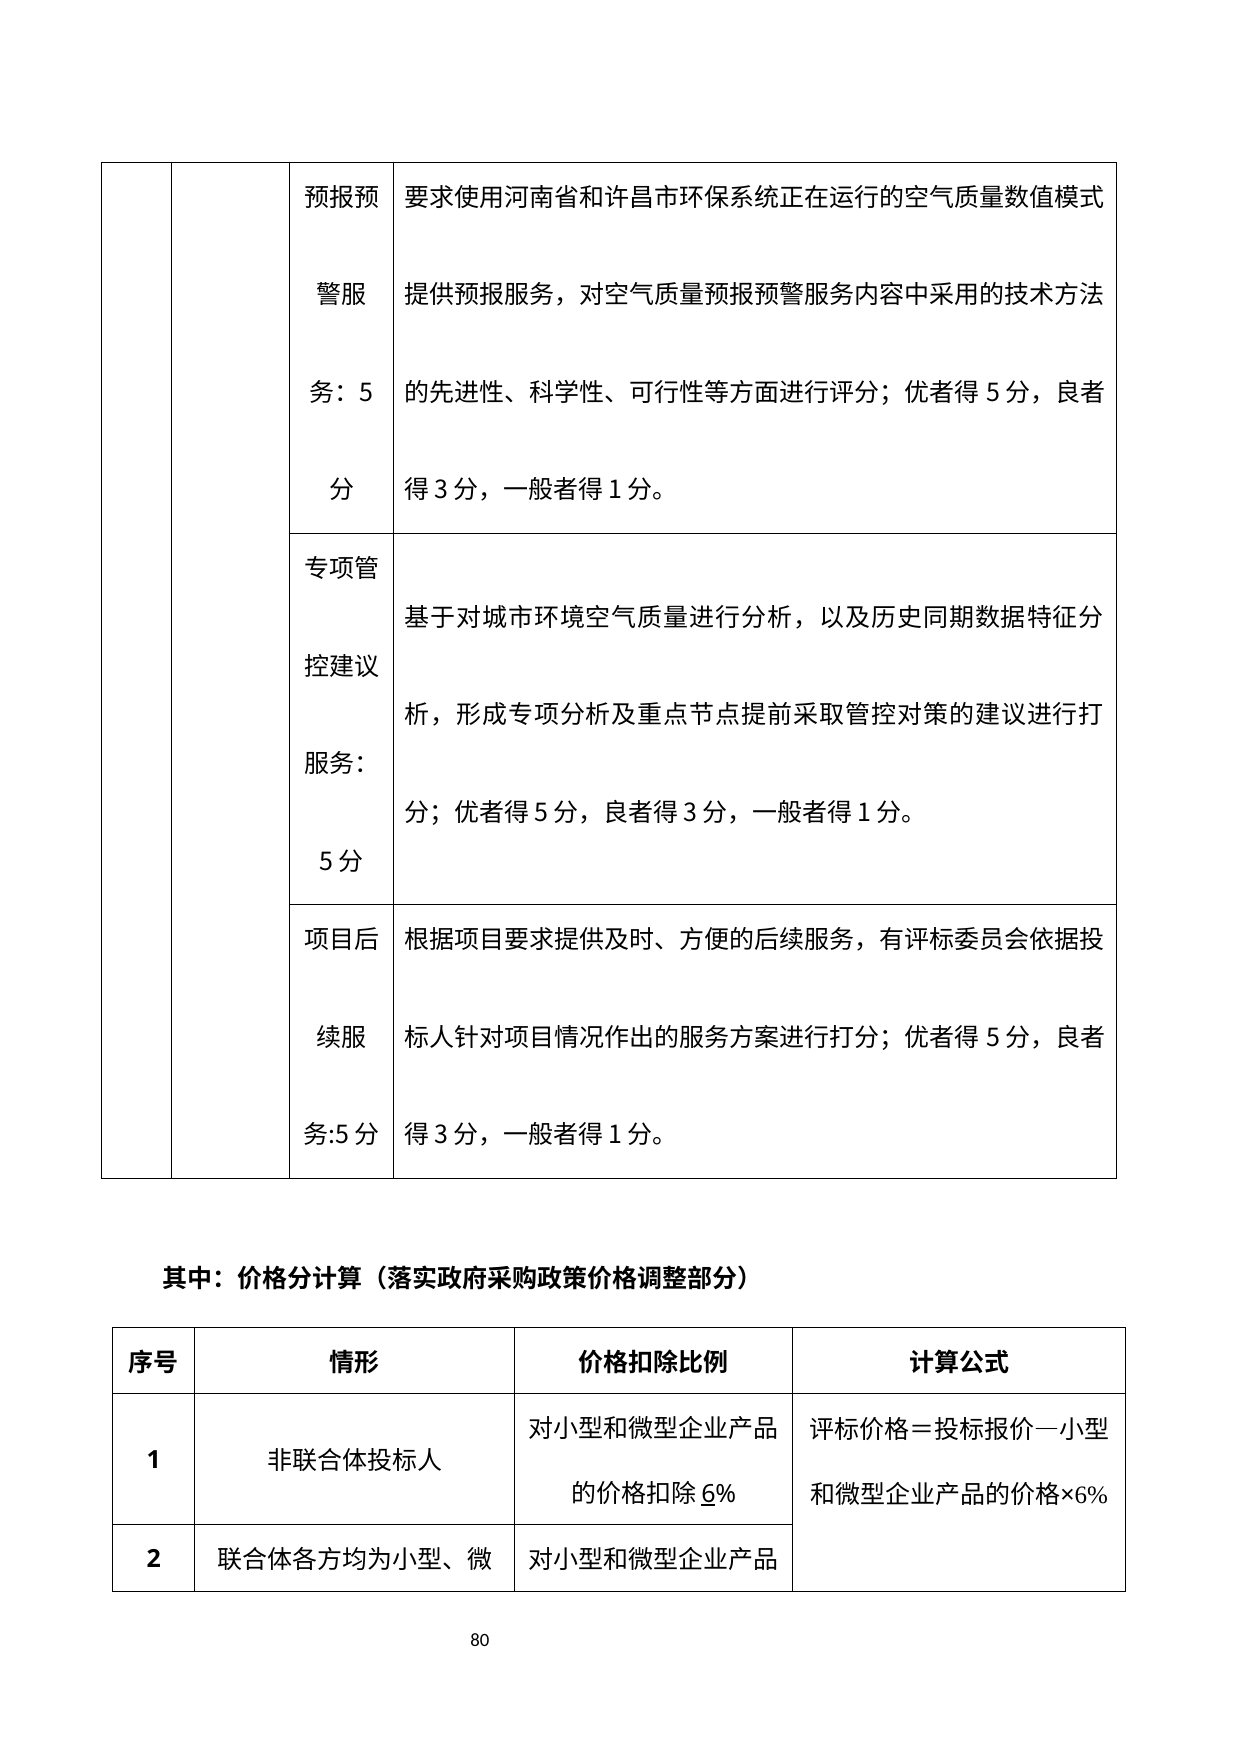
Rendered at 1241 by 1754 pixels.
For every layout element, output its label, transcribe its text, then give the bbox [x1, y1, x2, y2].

table_header 计算公式 [793, 1328, 1125, 1393]
table_cell 对小型和微型企业产品的价格扣除6% [515, 1394, 792, 1524]
table_header 价格扣除比例 [515, 1328, 792, 1393]
table_cell 基于对城市环境空气质量进行分析，以及历史同期数据特征分析，形成专项分析及重点节点提前采取管控对策的建议进行打分；优者得5分，良者得3分，一般者得1分。 [394, 534, 1116, 904]
table_cell 非联合体投标人 [195, 1394, 514, 1524]
table_cell 项目后续服务:5分 [290, 905, 393, 1178]
table_header 情形 [195, 1328, 514, 1393]
table_cell 根据项目要求提供及时、方便的后续服务，有评标委员会依据投标人针对项目情况作出的服务方案进行打分；优者得5分，良者得3分，一般者得1分。 [394, 905, 1116, 1178]
table_cell 要求使用河南省和许昌市环保系统正在运行的空气质量数值模式提供预报服务，对空气质量预报预警服务内容中采用的技术方法的先进性、科学性、可行性等方面进行评分；优者得5分，良者得3分，一般者得1分。 [394, 163, 1116, 533]
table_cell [515, 1525, 792, 1591]
table_cell 专项管控建议服务：5分 [290, 534, 393, 904]
table_cell 预报预警服务：5分 [290, 163, 393, 533]
table_cell 联合体各方均为小型、微型企业 [195, 1525, 514, 1591]
table_cell 1 [113, 1394, 194, 1524]
table_cell 评标价格＝投标报价—小型和微型企业产品的价格×6% [793, 1394, 1125, 1591]
text 其中：价格分计算（落实政府采购政策价格调整部分） [112, 1244, 1128, 1309]
table_cell 2 [113, 1525, 194, 1591]
table_header 序号 [113, 1328, 194, 1393]
